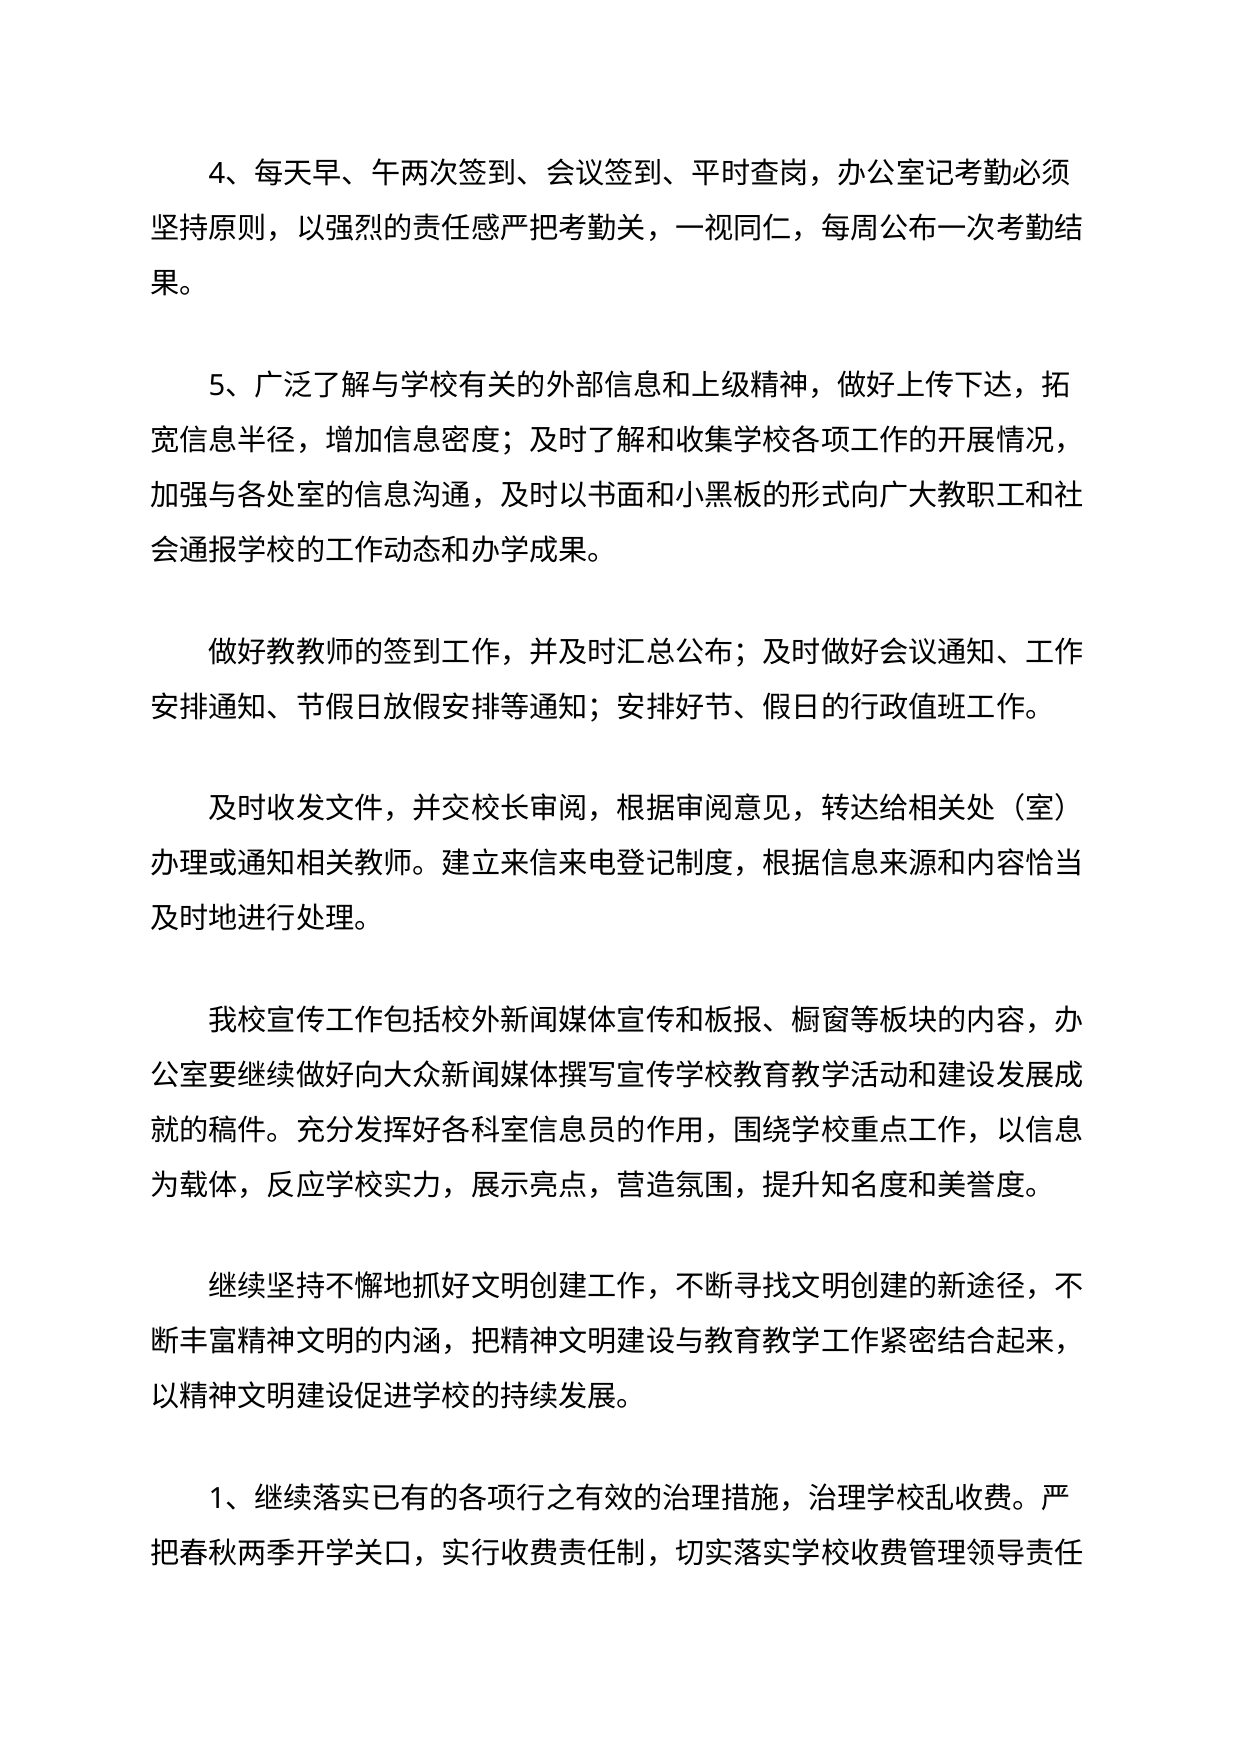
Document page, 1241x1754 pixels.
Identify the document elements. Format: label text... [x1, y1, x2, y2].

text 4、每天早、午两次签到、会议签到、平时查岗，办公室记考勤必须坚持原则，以强烈的责任感严把考勤关，一视同仁，每周公布一次考勤结果。 [150, 150, 1090, 302]
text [150, 1474, 1090, 1572]
text 做好教教师的签到工作，并及时汇总公布；及时做好会议通知、工作安排通知、节假日放假安排等通知；安排好节、假日的行政值班工作。 [150, 628, 1090, 725]
text 我校宣传工作包括校外新闻媒体宣传和板报、橱窗等板块的内容，办公室要继续做好向大众新闻媒体撰写宣传学校教育教学活动和建设发展成就的稿件。充分发挥好各科室信息员的作用，围绕学校重点工作，以信息为载体，反应学校实力，展示亮点，营造氛围，提升知名度和美誉度。 [150, 996, 1090, 1203]
text 及时收发文件，并交校长审阅，根据审阅意见，转达给相关处（室）办理或通知相关教师。建立来信来电登记制度，根据信息来源和内容恰当及时地进行处理。 [150, 785, 1090, 937]
text 5、广泛了解与学校有关的外部信息和上级精神，做好上传下达，拓宽信息半径，增加信息密度；及时了解和收集学校各项工作的开展情况，加强与各处室的信息沟通，及时以书面和小黑板的形式向广大教职工和社会通报学校的工作动态和办学成果。 [150, 362, 1090, 569]
text 继续坚持不懈地抓好文明创建工作，不断寻找文明创建的新途径，不断丰富精神文明的内涵，把精神文明建设与教育教学工作紧密结合起来，以精神文明建设促进学校的持续发展。 [150, 1263, 1090, 1415]
